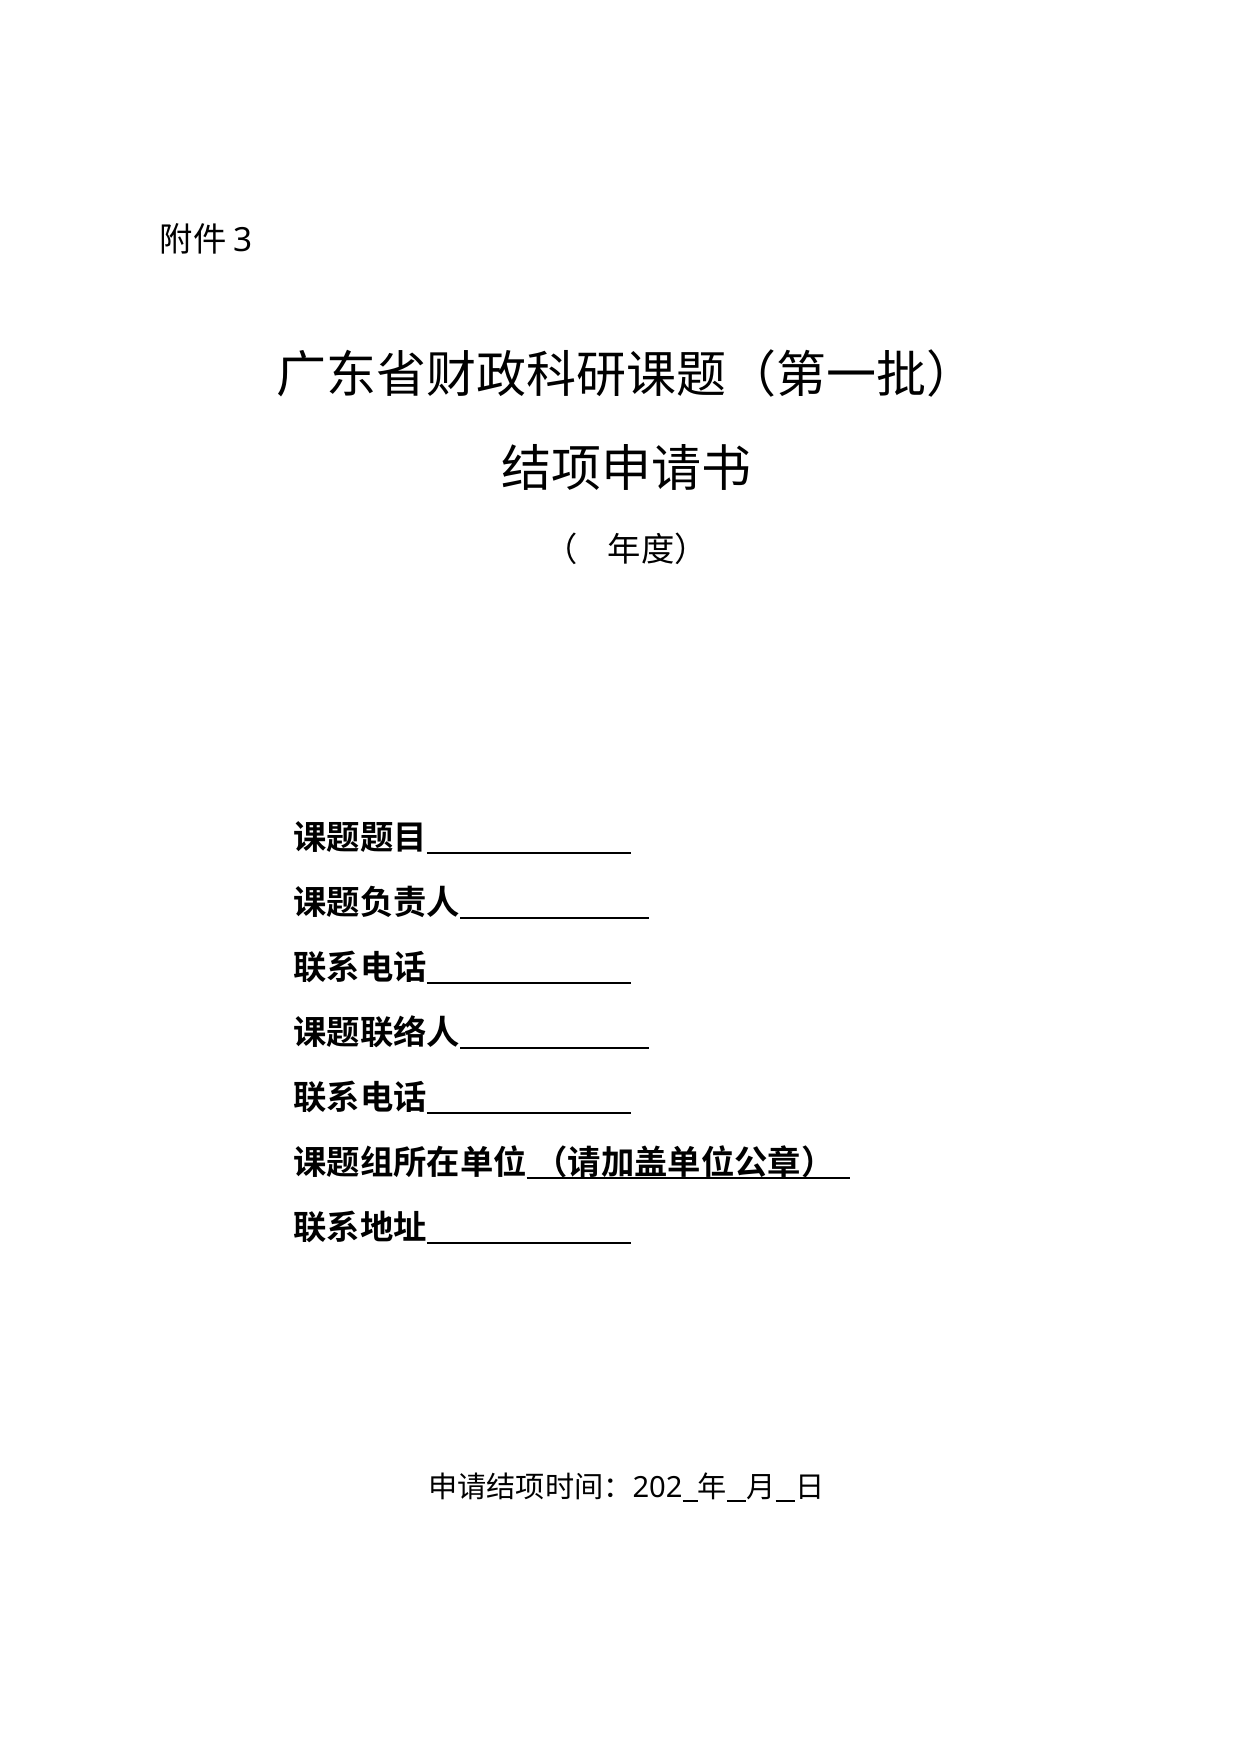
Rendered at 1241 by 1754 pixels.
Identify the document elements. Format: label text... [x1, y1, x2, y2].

text 课题联络人 [159, 997, 1093, 1062]
text 课题题目 [159, 802, 1093, 867]
text 课题组所在单位 （请加盖单位公章） [159, 1127, 1093, 1192]
text 附件3 [159, 205, 1093, 270]
text 联系地址 [159, 1192, 1093, 1257]
text 课题负责人 [159, 867, 1093, 932]
text 联系电话 [159, 932, 1093, 997]
text （ 年度） [159, 523, 1093, 571]
text 申请结项时间：202 年 月 日 [159, 1452, 1093, 1517]
text 结项申请书 [159, 429, 1093, 501]
text 联系电话 [159, 1062, 1093, 1127]
text 广东省财政科研课题（第一批） [159, 335, 1093, 407]
